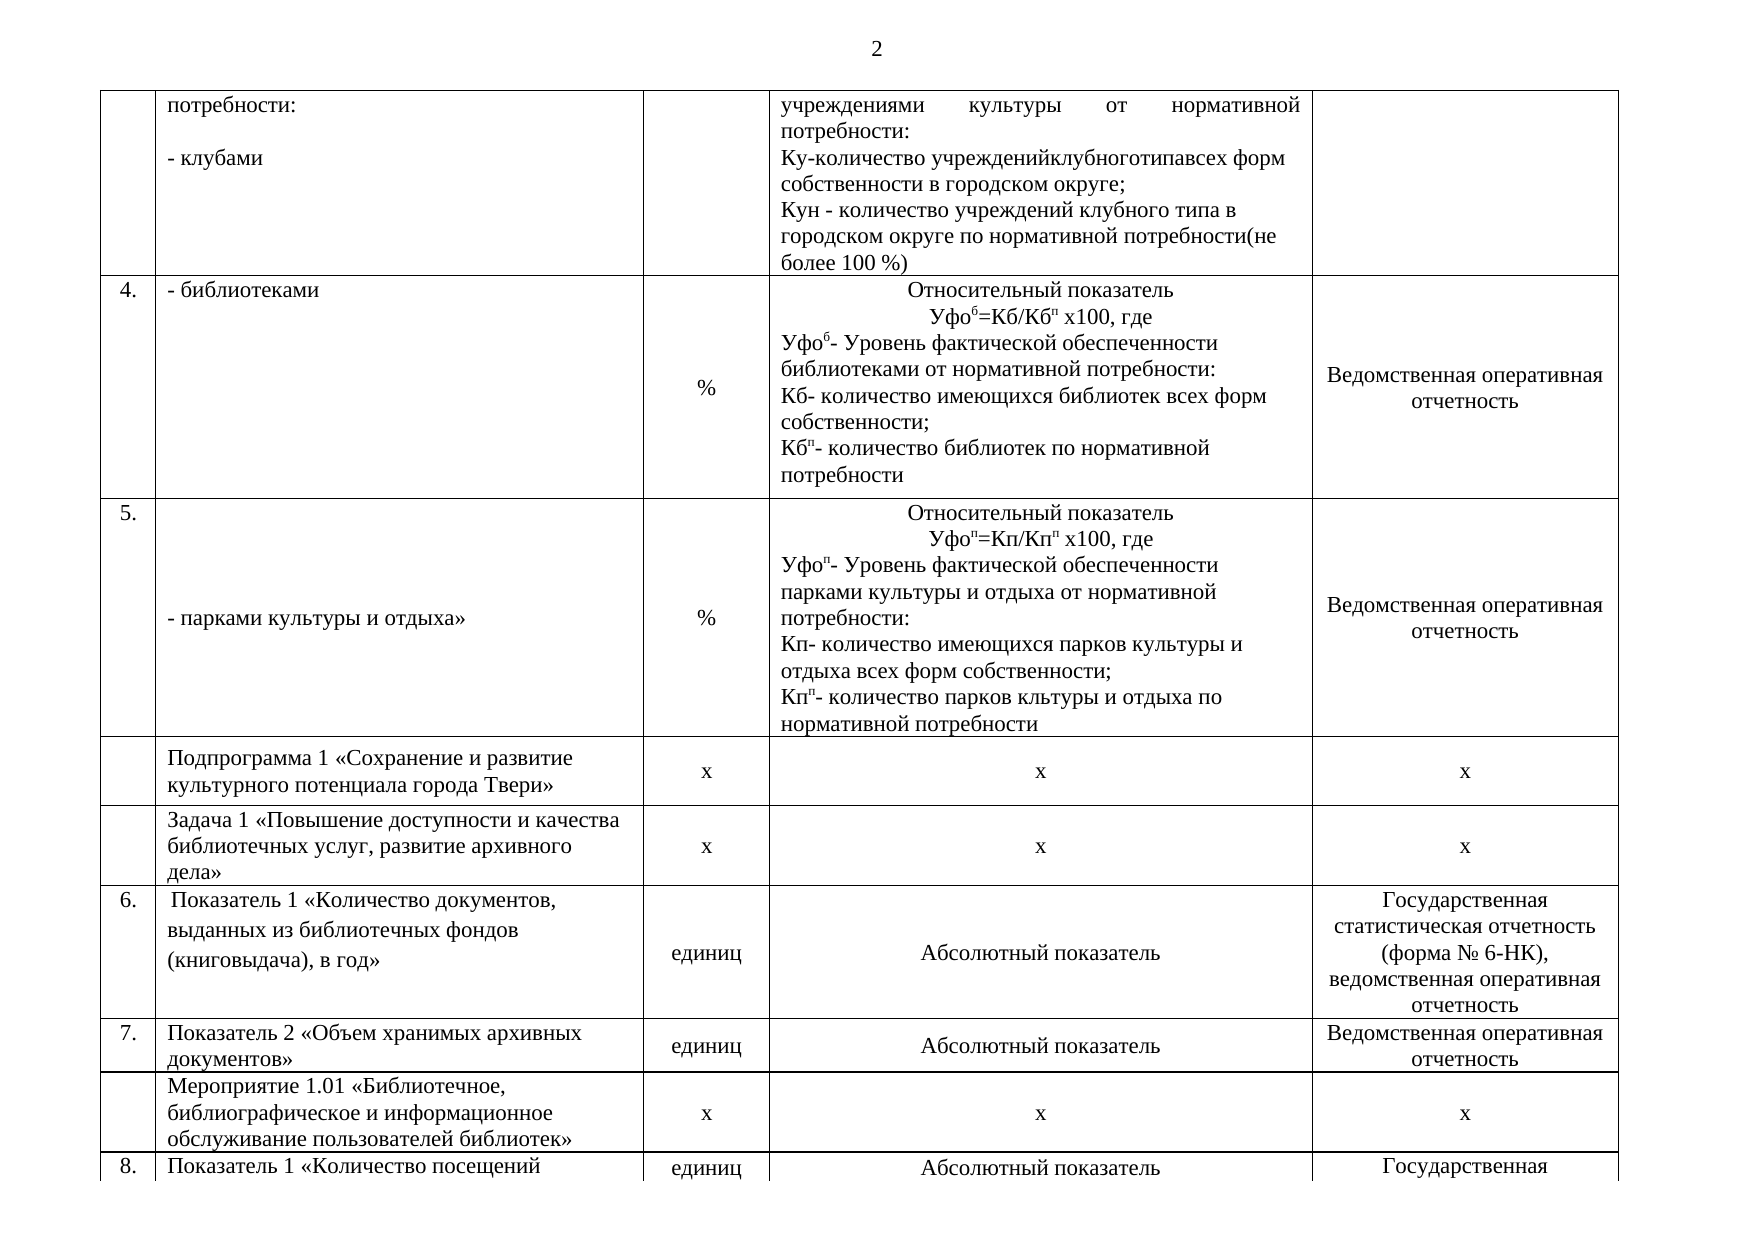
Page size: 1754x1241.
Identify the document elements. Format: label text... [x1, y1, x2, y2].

table_cell Относительный показатель Уфоп=Кп/Кпп х100, где Уфоп- Уровень фактической обеспеченности парками культуры и отдыха от нормативной потребности: Кп- количество имеющихся парков культуры и отдыха всех форм собственности; Кпп- количество парков кльтуры и отдыха по нормативной потребности [770, 499, 1312, 736]
table_cell 3. [101, 91, 155, 275]
table_cell [101, 806, 155, 885]
table_cell % [644, 91, 769, 275]
table_cell Мероприятие 1.01 «Библиотечное, библиографическое и информационное обслуживание пользователей библиотек» [156, 1073, 643, 1151]
table_cell % [644, 499, 769, 736]
table_cell Ведомственная оперативная отчетность [1313, 1019, 1618, 1071]
table_cell х [770, 806, 1312, 885]
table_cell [1313, 91, 1618, 275]
table_cell - парками культуры и отдыха» [156, 499, 643, 736]
table_cell % [644, 276, 769, 498]
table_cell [1313, 1153, 1618, 1181]
table_cell единиц [644, 1019, 769, 1071]
table_cell Показатель 1 «Количество документов, выданных из библиотечных фондов (книговыдача), в год» [156, 886, 643, 1018]
table_cell х [1313, 806, 1618, 885]
table_cell единиц [644, 1153, 769, 1181]
table_cell х [644, 806, 769, 885]
table_cell Подпрограмма 1 «Сохранение и развитие культурного потенциала города Твери» [156, 737, 643, 805]
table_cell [156, 91, 643, 275]
table_cell х [770, 737, 1312, 805]
table_cell х [1313, 1073, 1618, 1151]
table_cell [101, 1073, 155, 1151]
table_cell Ведомственная оперативная отчетность [1313, 276, 1618, 498]
table_cell х [644, 1073, 769, 1151]
table_cell 7. [101, 1019, 155, 1071]
table_cell 5. [101, 499, 155, 736]
table_cell Относительный показатель Уфоб=Кб/Кбп х100, где Уфоб- Уровень фактической обеспеченности библиотеками от нормативной потребности: Кб- количество имеющихся библиотек всех форм собственности; Кбп- количество библиотек по нормативной потребности [770, 276, 1312, 498]
table_cell 4. [101, 276, 155, 498]
table_cell Государственная статистическая отчетность (форма № 6-НК), ведомственная оперативная отчетность [1313, 886, 1618, 1018]
table_cell Показатель 2 «Объем хранимых архивных документов» [156, 1019, 643, 1071]
table_cell х [1313, 737, 1618, 805]
table_cell Ведомственная оперативная отчетность [1313, 499, 1618, 736]
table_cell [156, 1153, 643, 1181]
table_cell х [770, 1073, 1312, 1151]
table_cell Абсолютный показатель [770, 1019, 1312, 1071]
table_cell Задача 1 «Повышение доступности и качества библиотечных услуг, развитие архивного дела» [156, 806, 643, 885]
table_cell Абсолютный показатель [770, 886, 1312, 1018]
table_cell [770, 91, 1312, 275]
table_cell - библиотеками [156, 276, 643, 498]
table_cell х [644, 737, 769, 805]
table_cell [770, 1153, 1312, 1181]
table_cell [101, 737, 155, 805]
table_cell 6. [101, 886, 155, 1018]
table_cell 8. [101, 1153, 155, 1181]
table_cell единиц [644, 886, 769, 1018]
